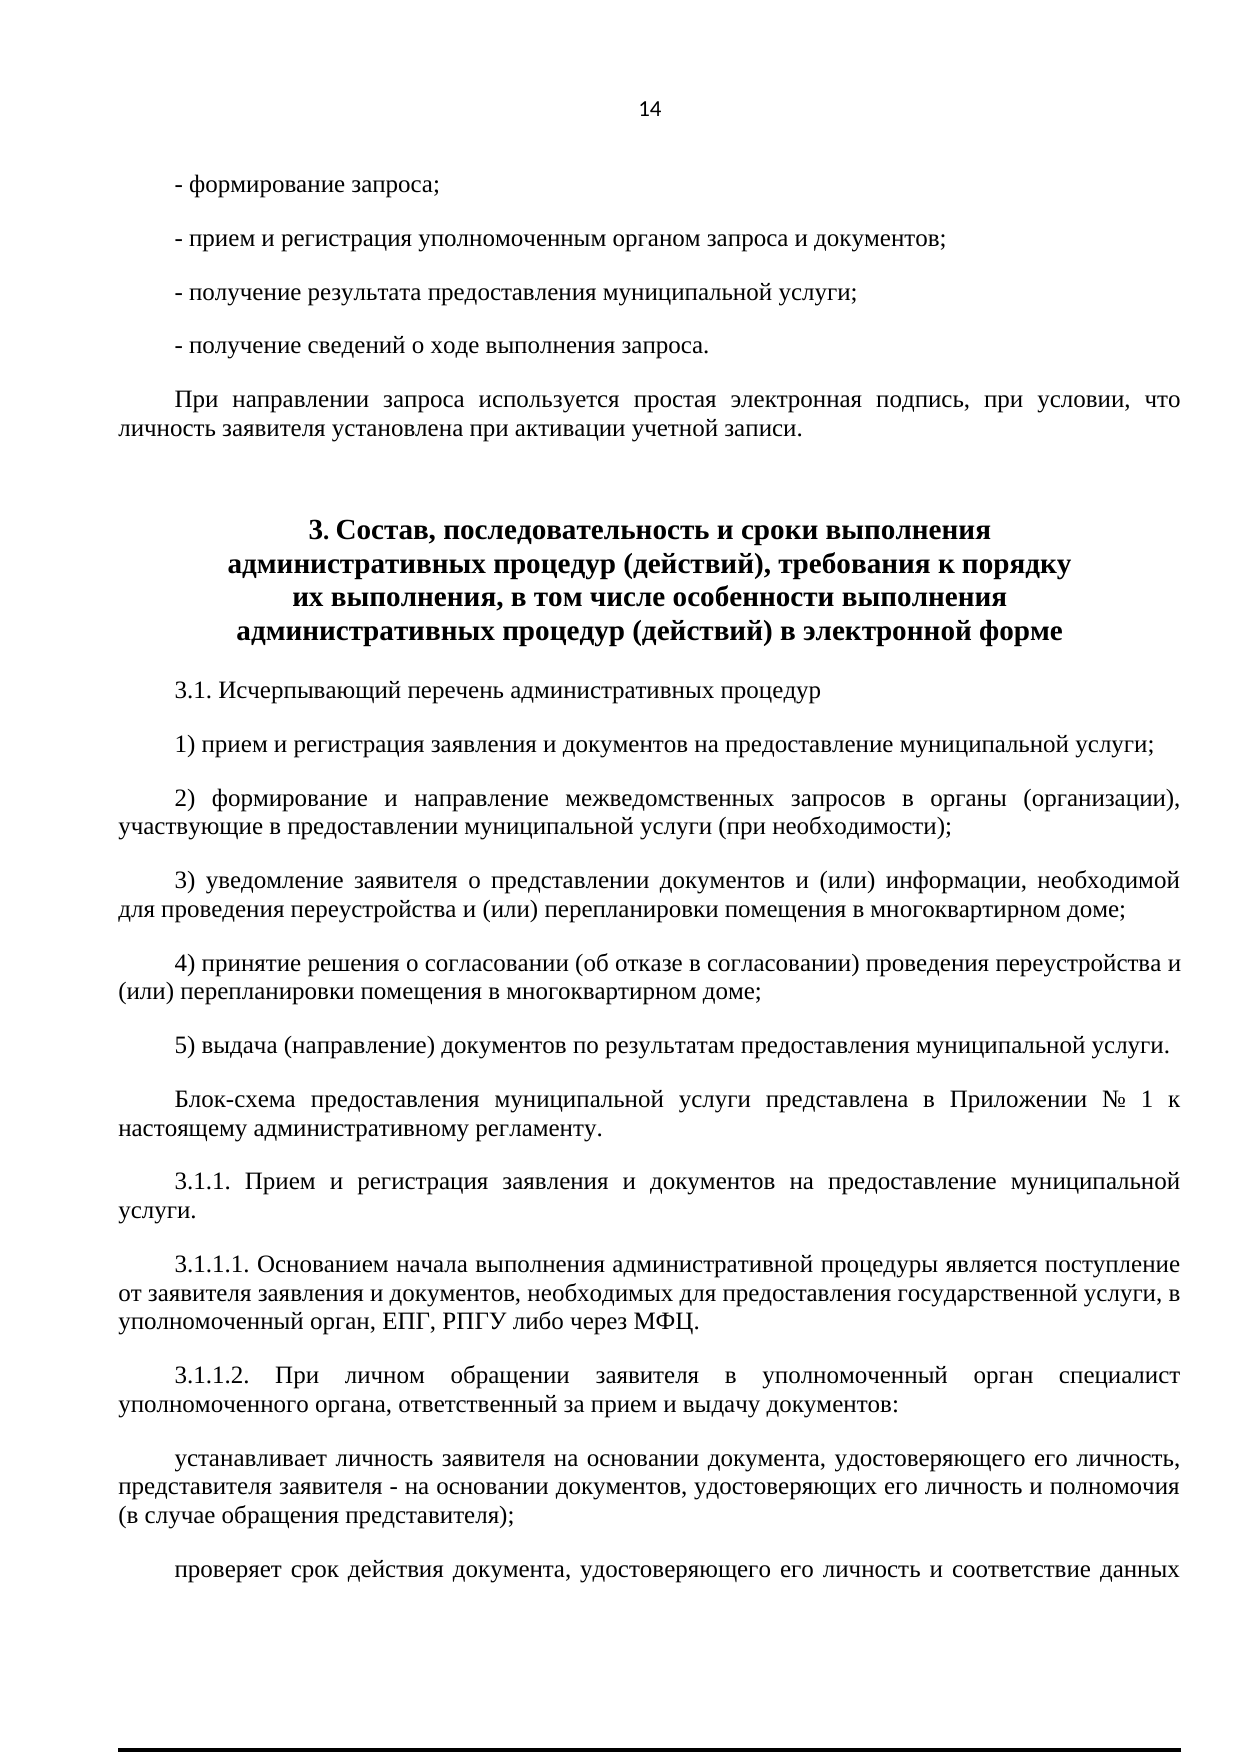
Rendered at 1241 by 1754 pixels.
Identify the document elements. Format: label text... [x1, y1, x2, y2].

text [118, 1554, 1181, 1583]
text 5) выдача (направление) документов по результатам предоставления муниципальной услуги. [118, 1030, 1181, 1059]
text 4) принятие решения о согласовании (об отказе в согласовании) проведения переустройства и (или) перепланировки помещения в многоквартирном доме; [118, 948, 1181, 1005]
text - получение сведений о ходе выполнения запроса. [118, 331, 1181, 359]
text 3.1.1.1. Основанием начала выполнения административной процедуры является поступление от заявителя заявления и документов, необходимых для предоставления государственной услуги, в уполномоченный орган, ЕПГ, РПГУ либо через МФЦ. [118, 1249, 1181, 1335]
text 3) уведомление заявителя о представлении документов и (или) информации, необходимой для проведения переустройства и (или) перепланировки помещения в многоквартирном доме; [118, 865, 1181, 923]
text - получение результата предоставления муниципальной услуги; [118, 277, 1181, 306]
text 3.1. Исчерпывающий перечень административных процедур [118, 675, 1181, 704]
title административных процедур (действий), требования к порядку [118, 546, 1181, 579]
text При направлении запроса используется простая электронная подпись, при условии, что личность заявителя установлена при активации учетной записи. [118, 384, 1181, 442]
title административных процедур (действий) в электронной форме [118, 613, 1181, 646]
title их выполнения, в том числе особенности выполнения [118, 579, 1181, 613]
text 1) прием и регистрация заявления и документов на предоставление муниципальной услуги; [118, 729, 1181, 758]
text Блок-схема предоставления муниципальной услуги представлена в Приложении № 1 к настоящему административному регламенту. [118, 1084, 1181, 1141]
text - прием и регистрация уполномоченным органом запроса и документов; [118, 223, 1181, 252]
text 3.1.1. Прием и регистрация заявления и документов на предоставление муниципальной услуги. [118, 1166, 1181, 1224]
text 3.1.1.2. При личном обращении заявителя в уполномоченный орган специалист уполномоченного органа, ответственный за прием и выдачу документов: [118, 1360, 1181, 1418]
text 2) формирование и направление межведомственных запросов в органы (организации), участвующие в предоставлении муниципальной услуги (при необходимости); [118, 783, 1181, 840]
title 3. Состав, последовательность и сроки выполнения [118, 512, 1181, 546]
text устанавливает личность заявителя на основании документа, удостоверяющего его личность, представителя заявителя - на основании документов, удостоверяющих его личность и полномочия (в случае обращения представителя); [118, 1443, 1181, 1529]
text - формирование запроса; [118, 169, 1181, 198]
